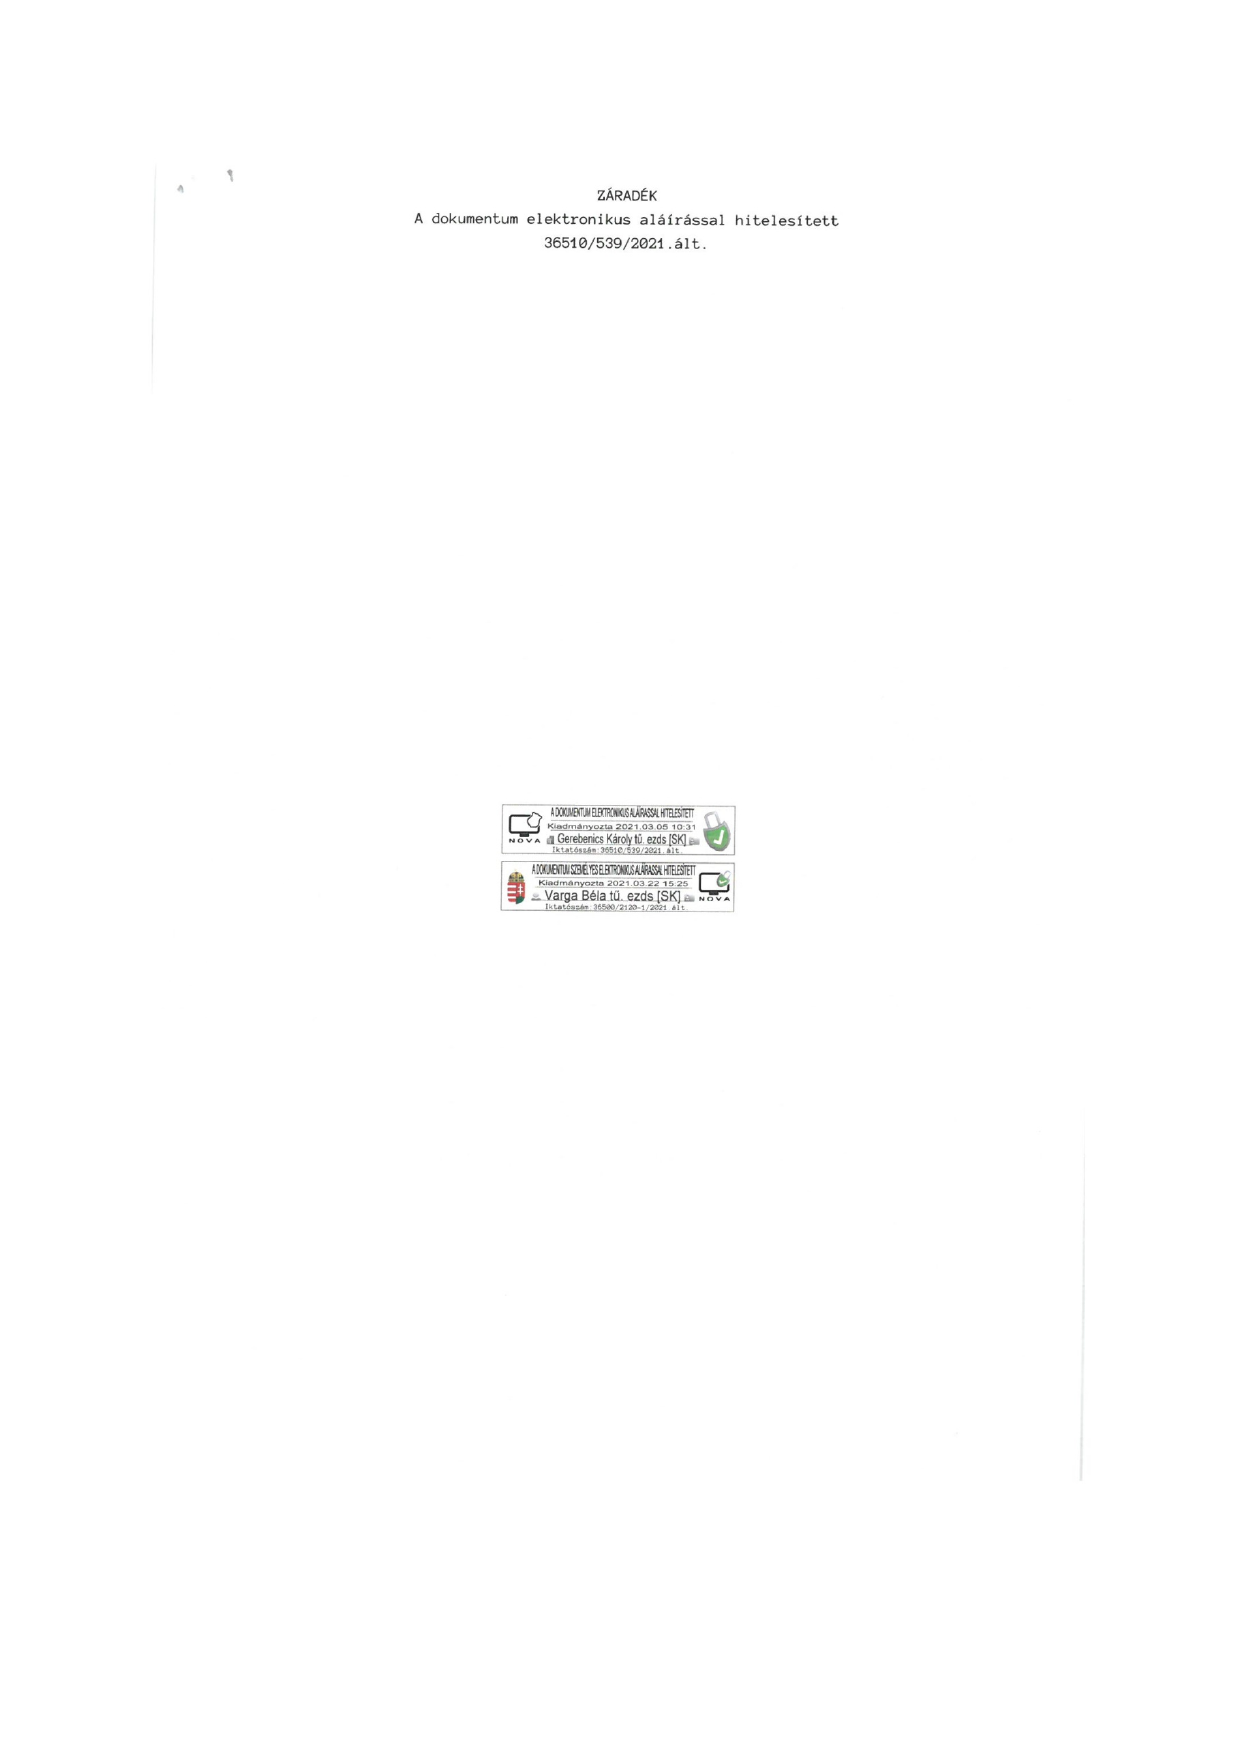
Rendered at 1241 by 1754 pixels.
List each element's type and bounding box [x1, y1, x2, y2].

picture [147, 147, 1093, 1484]
